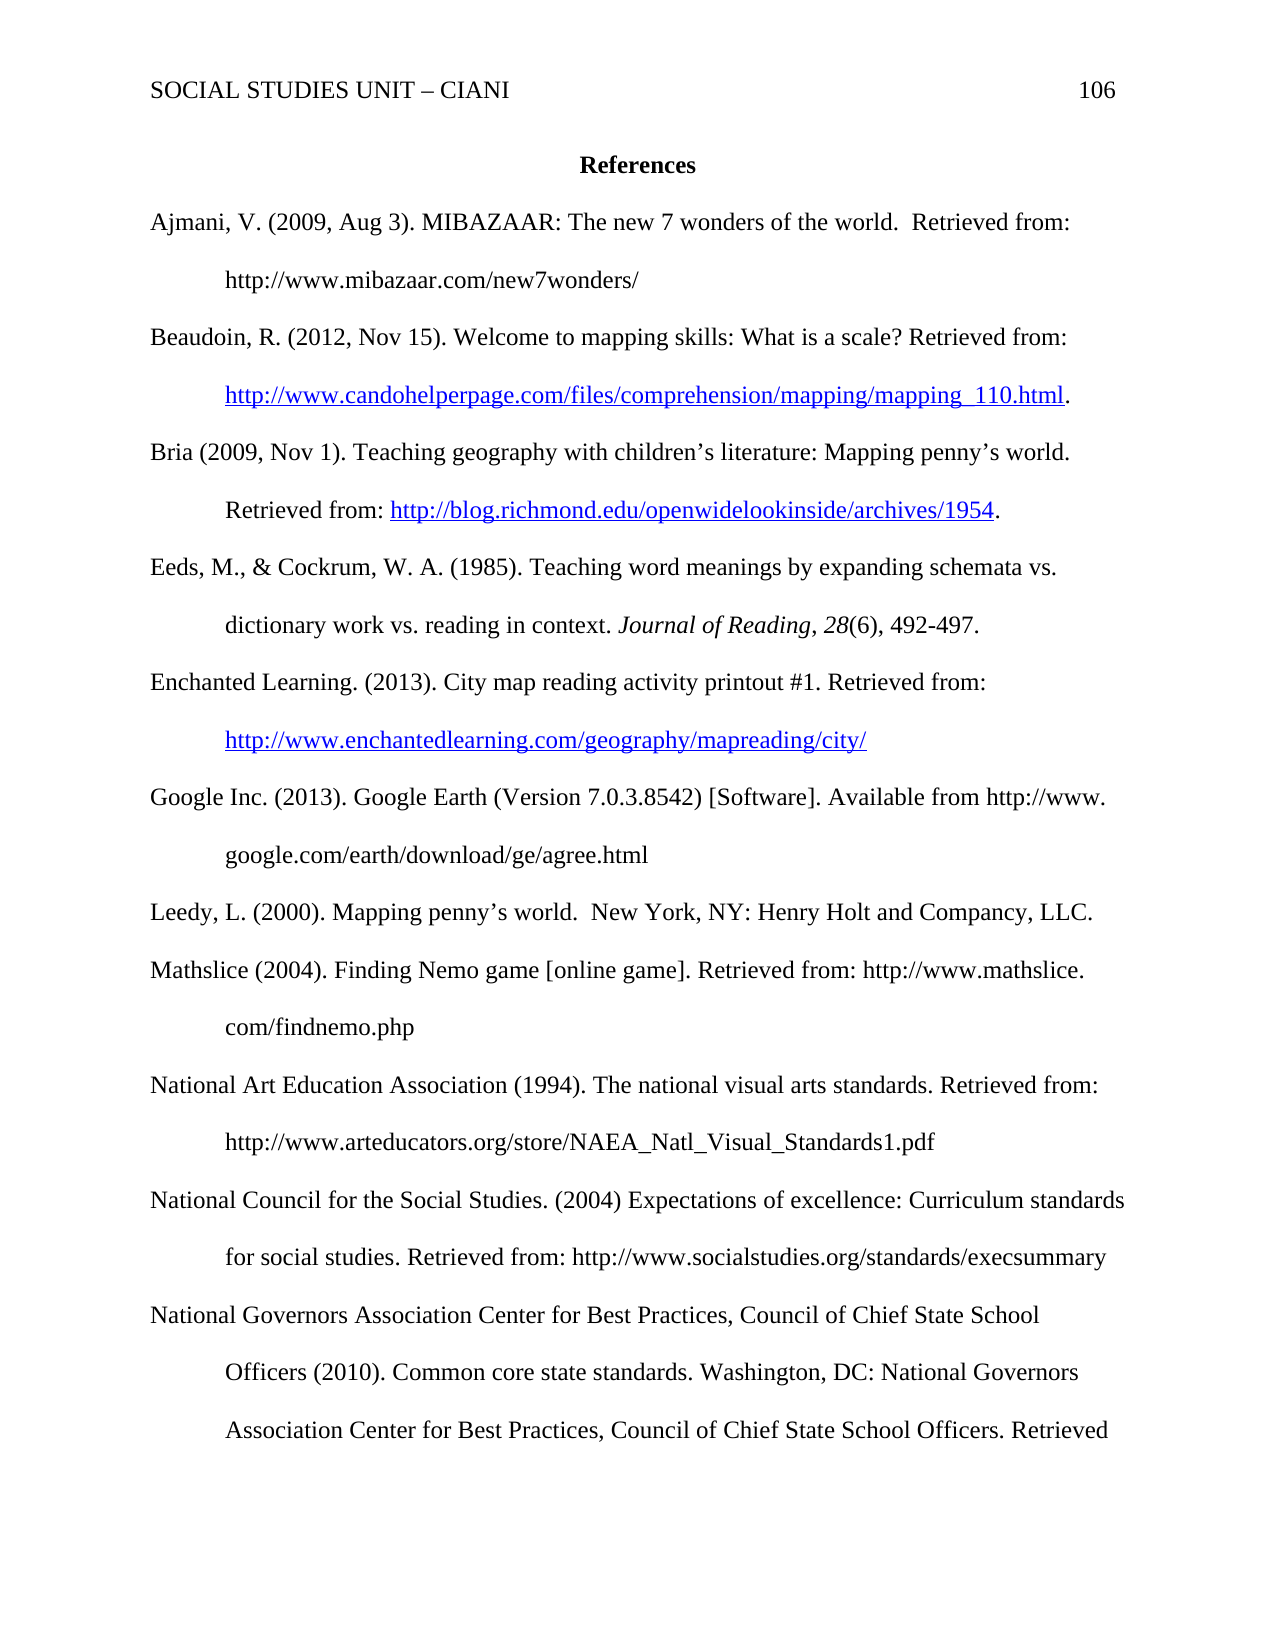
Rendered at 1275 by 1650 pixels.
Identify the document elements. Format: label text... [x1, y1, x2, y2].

text National Art Education Association (1994). The national visual arts standards. Retrieved from: http://www.arteducators.org/store/NAEA_Natl_Visual_Standards1.pdf [150, 1070, 1125, 1156]
text Ajmani, V. (2009, Aug 3). MIBAZAAR: The new 7 wonders of the world. Retrieved from: http://www.mibazaar.com/new7wonders/ [150, 207, 1125, 294]
text Enchanted Learning. (2013). City map reading activity printout #1. Retrieved from: http://www.enchantedlearning.com/geography/mapreading/city/ [150, 667, 1125, 754]
text National Council for the Social Studies. (2004) Expectations of excellence: Curriculum standards for social studies. Retrieved from: http://www.socialstudies.org/standards/execsummary [150, 1185, 1125, 1271]
text Beaudoin, R. (2012, Nov 15). Welcome to mapping skills: What is a scale? Retrieved from: http://www.candohelperpage.com/files/comprehension/mapping/mapping_110.html. [150, 322, 1125, 409]
text References [150, 150, 1125, 179]
text Eeds, M., & Cockrum, W. A. (1985). Teaching word meanings by expanding schemata vs. dictionary work vs. reading in context. Journal of Reading, 28(6), 492-497. [150, 552, 1125, 639]
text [150, 1300, 1125, 1444]
text Bria (2009, Nov 1). Teaching geography with children’s literature: Mapping penny’s world. Retrieved from: http://blog.richmond.edu/openwidelookinside/archives/1954. [150, 437, 1125, 524]
text Leedy, L. (2000). Mapping penny’s world. New York, NY: Henry Holt and Compancy, LLC. [150, 897, 1125, 926]
text Google Inc. (2013). Google Earth (Version 7.0.3.8542) [Software]. Available from http://www. google.com/earth/download/ge/agree.html [150, 782, 1125, 869]
text Mathslice (2004). Finding Nemo game [online game]. Retrieved from: http://www.mathslice. com/findnemo.php [150, 955, 1125, 1041]
